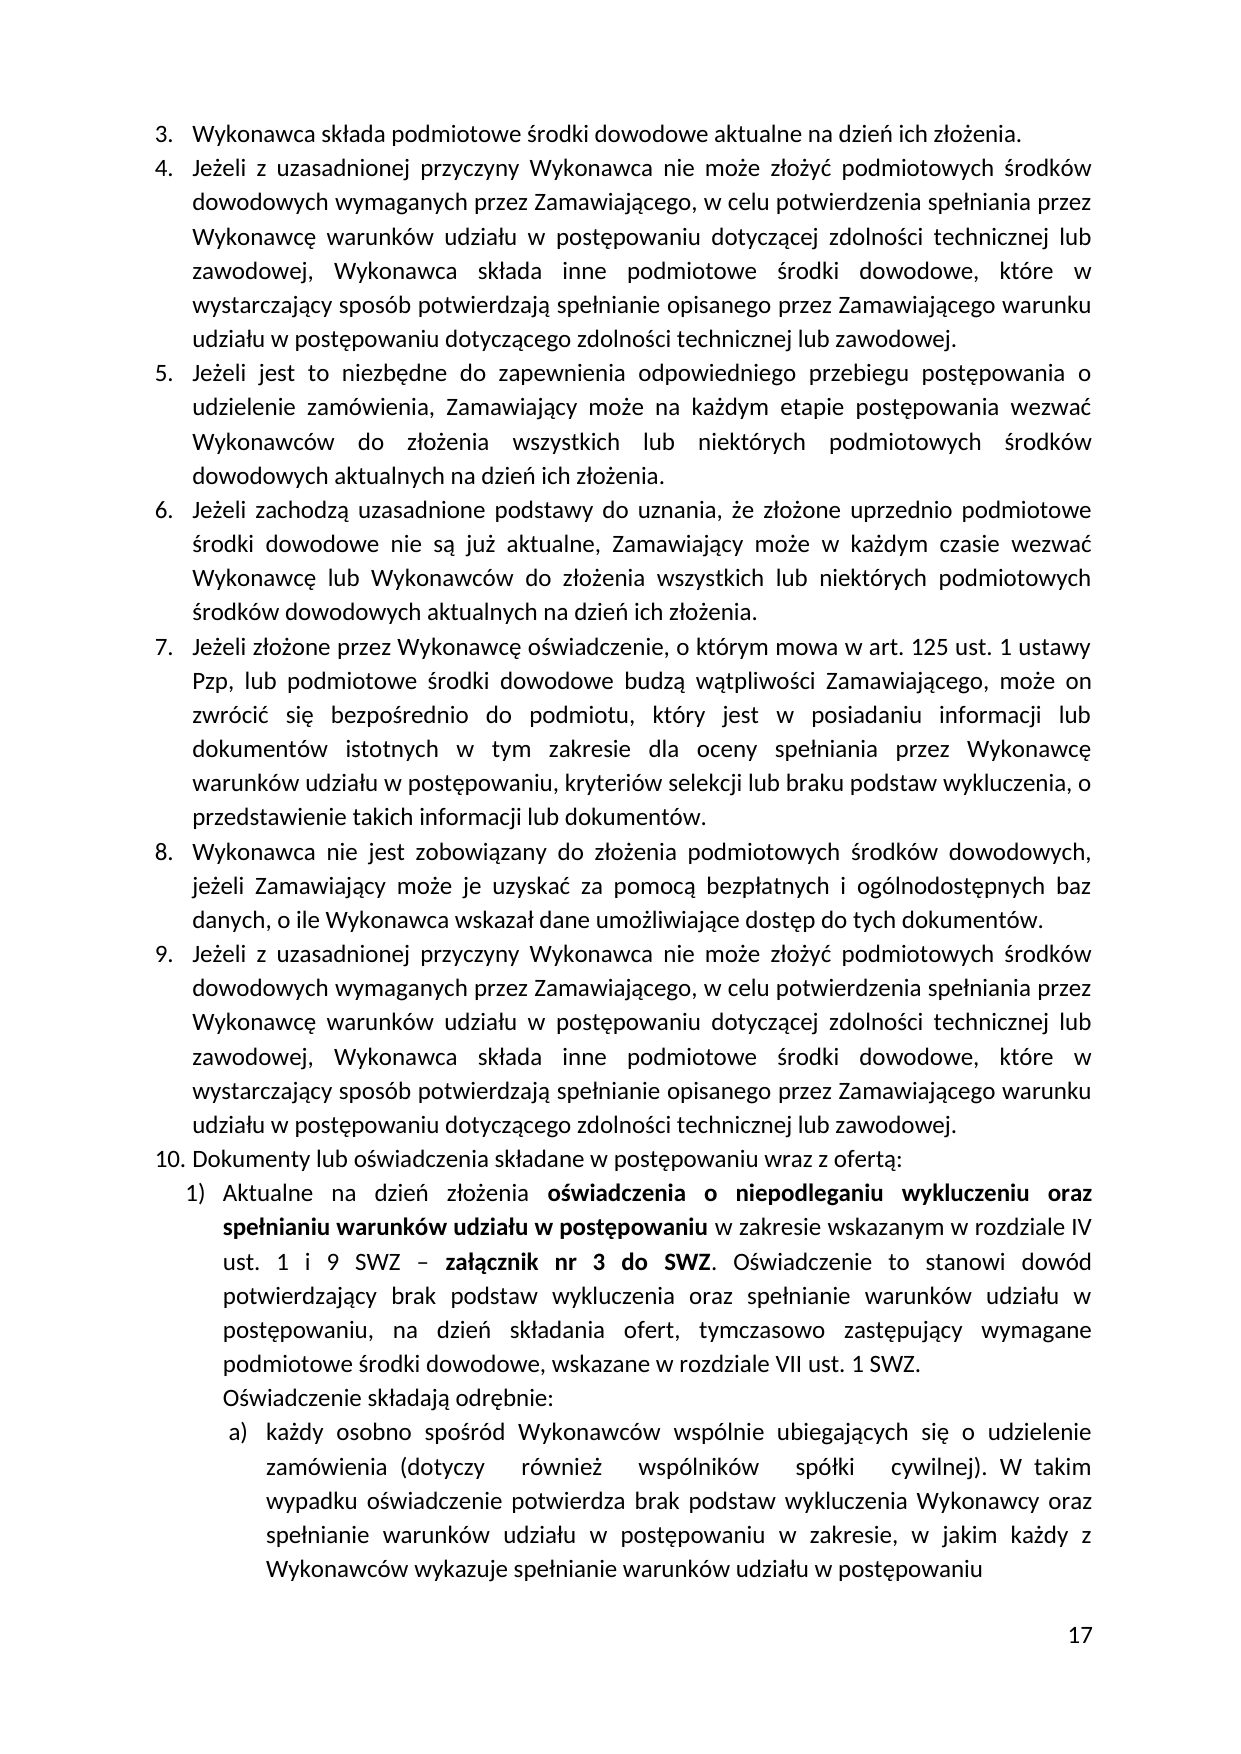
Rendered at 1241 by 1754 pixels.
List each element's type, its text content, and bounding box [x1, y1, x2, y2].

list Wykonawca nie jest zobowiązany do złożenia podmiotowych środków dowodowych, jeżeli Zamawiający może je uzyskać za pomocą bezpłatnych i ogólnodostępnych baz danych, o ile Wykonawca wskazał dane umożliwiające dostęp do tych dokumentów. [154, 836, 1093, 934]
list Jeżeli z uzasadnionej przyczyny Wykonawca nie może złożyć podmiotowych środków dowodowych wymaganych przez Zamawiającego, w celu potwierdzenia spełniania przez Wykonawcę warunków udziału w postępowaniu dotyczącej zdolności technicznej lub zawodowej, Wykonawca składa inne podmiotowe środki dowodowe, które w wystarczający sposób potwierdzają spełnianie opisanego przez Zamawiającego warunku udziału w postępowaniu dotyczącego zdolności technicznej lub zawodowej. [154, 938, 1093, 1139]
list Jeżeli złożone przez Wykonawcę oświadczenie, o którym mowa w art. 125 ust. 1 ustawy Pzp, lub podmiotowe środki dowodowe budzą wątpliwości Zamawiającego, może on zwrócić się bezpośrednio do podmiotu, który jest w posiadaniu informacji lub dokumentów istotnych w tym zakresie dla oceny spełniania przez Wykonawcę warunków udziału w postępowaniu, kryteriów selekcji lub braku podstaw wykluczenia, o przedstawienie takich informacji lub dokumentów. [154, 631, 1093, 832]
list Dokumenty lub oświadczenia składane w postępowaniu wraz z ofertą: [154, 1143, 1093, 1174]
list Oświadczenie składają odrębnie: [223, 1382, 1093, 1413]
list Aktualne na dzień złożenia oświadczenia o niepodleganiu wykluczeniu oraz spełnianiu warunków udziału w postępowaniu w zakresie wskazanym w rozdziale IV ust. 1 i 9 SWZ – załącznik nr 3 do SWZ. Oświadczenie to stanowi dowód potwierdzający brak podstaw wykluczenia oraz spełnianie warunków udziału w postępowaniu, na dzień składania ofert, tymczasowo zastępujący wymagane podmiotowe środki dowodowe, wskazane w rozdziale VII ust. 1 SWZ. [185, 1177, 1093, 1379]
list Jeżeli jest to niezbędne do zapewnienia odpowiedniego przebiegu postępowania o udzielenie zamówienia, Zamawiający może na każdym etapie postępowania wezwać Wykonawców do złożenia wszystkich lub niektórych podmiotowych środków dowodowych aktualnych na dzień ich złożenia. [154, 357, 1093, 490]
list Jeżeli zachodzą uzasadnione podstawy do uznania, że złożone uprzednio podmiotowe środki dowodowe nie są już aktualne, Zamawiający może w każdym czasie wezwać Wykonawcę lub Wykonawców do złożenia wszystkich lub niektórych podmiotowych środków dowodowych aktualnych na dzień ich złożenia. [154, 494, 1093, 627]
list Wykonawca składa podmiotowe środki dowodowe aktualne na dzień ich złożenia. [154, 118, 1093, 149]
list każdy osobno spośród Wykonawców wspólnie ubiegających się o udzielenie zamówienia (dotyczy również wspólników spółki cywilnej). W takim wypadku oświadczenie potwierdza brak podstaw wykluczenia Wykonawcy oraz spełnianie warunków udziału w postępowaniu w zakresie, w jakim każdy z Wykonawców wykazuje spełnianie warunków udziału w postępowaniu [228, 1416, 1093, 1584]
list Jeżeli z uzasadnionej przyczyny Wykonawca nie może złożyć podmiotowych środków dowodowych wymaganych przez Zamawiającego, w celu potwierdzenia spełniania przez Wykonawcę warunków udziału w postępowaniu dotyczącej zdolności technicznej lub zawodowej, Wykonawca składa inne podmiotowe środki dowodowe, które w wystarczający sposób potwierdzają spełnianie opisanego przez Zamawiającego warunku udziału w postępowaniu dotyczącego zdolności technicznej lub zawodowej. [154, 152, 1093, 354]
